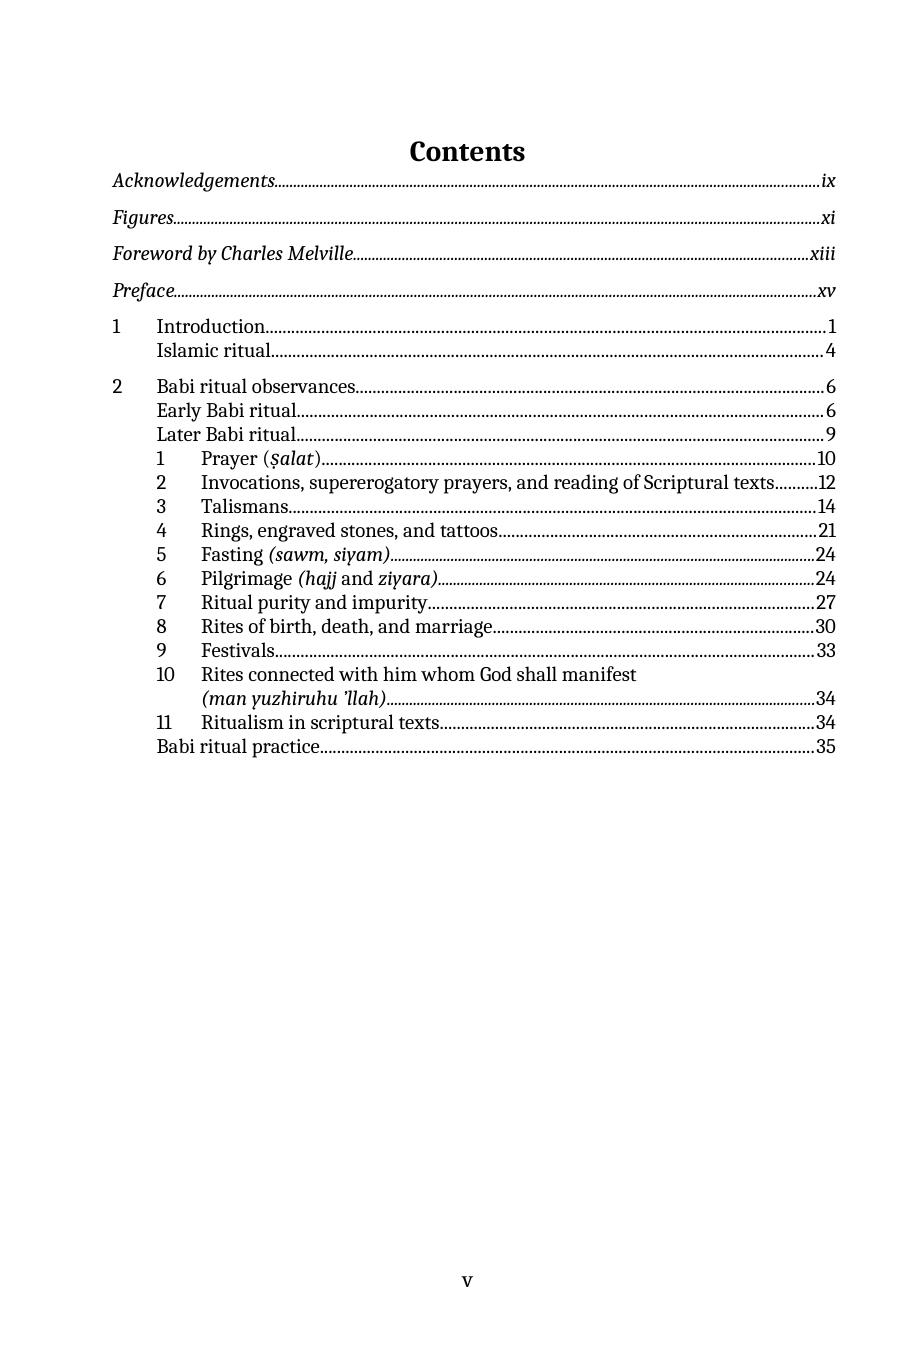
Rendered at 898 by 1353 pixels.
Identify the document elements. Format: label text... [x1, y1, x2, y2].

text Preface xv [112, 278, 823, 302]
text 6 Pilgrimage (hajj and ziyara) 24 [112, 567, 823, 591]
text 10 Rites connected with him whom God shall manifest (man yuzhiruhu ’llah) 34 [112, 663, 823, 711]
text Later Babi ritual 9 [112, 423, 823, 447]
text 5 Fasting (sawm, siyam) 24 [112, 543, 823, 567]
text 9 Festivals 33 [112, 639, 823, 663]
text 1 Prayer (ṣalat) 10 [112, 447, 823, 471]
text 2 Invocations, supererogatory prayers, and reading of Scriptural texts 12 [112, 471, 823, 495]
text Contents [112, 135, 823, 169]
text Babi ritual practice 35 [112, 734, 823, 758]
text Foreword by Charles Melville xiii [112, 242, 823, 266]
text 1 Introduction 1 [112, 315, 823, 339]
text Islamic ritual 4 [112, 339, 823, 363]
text 11 Ritualism in scriptural texts 34 [112, 711, 823, 734]
text Early Babi ritual 6 [112, 399, 823, 423]
text 2 Babi ritual observances 6 [112, 375, 823, 399]
text 7 Ritual purity and impurity 27 [112, 591, 823, 615]
text 3 Talismans 14 [112, 495, 823, 519]
text Acknowledgements ix [112, 169, 823, 193]
text 4 Rings, engraved stones, and tattoos 21 [112, 519, 823, 543]
text 8 Rites of birth, death, and marriage 30 [112, 615, 823, 639]
text Figures xi [112, 205, 823, 229]
